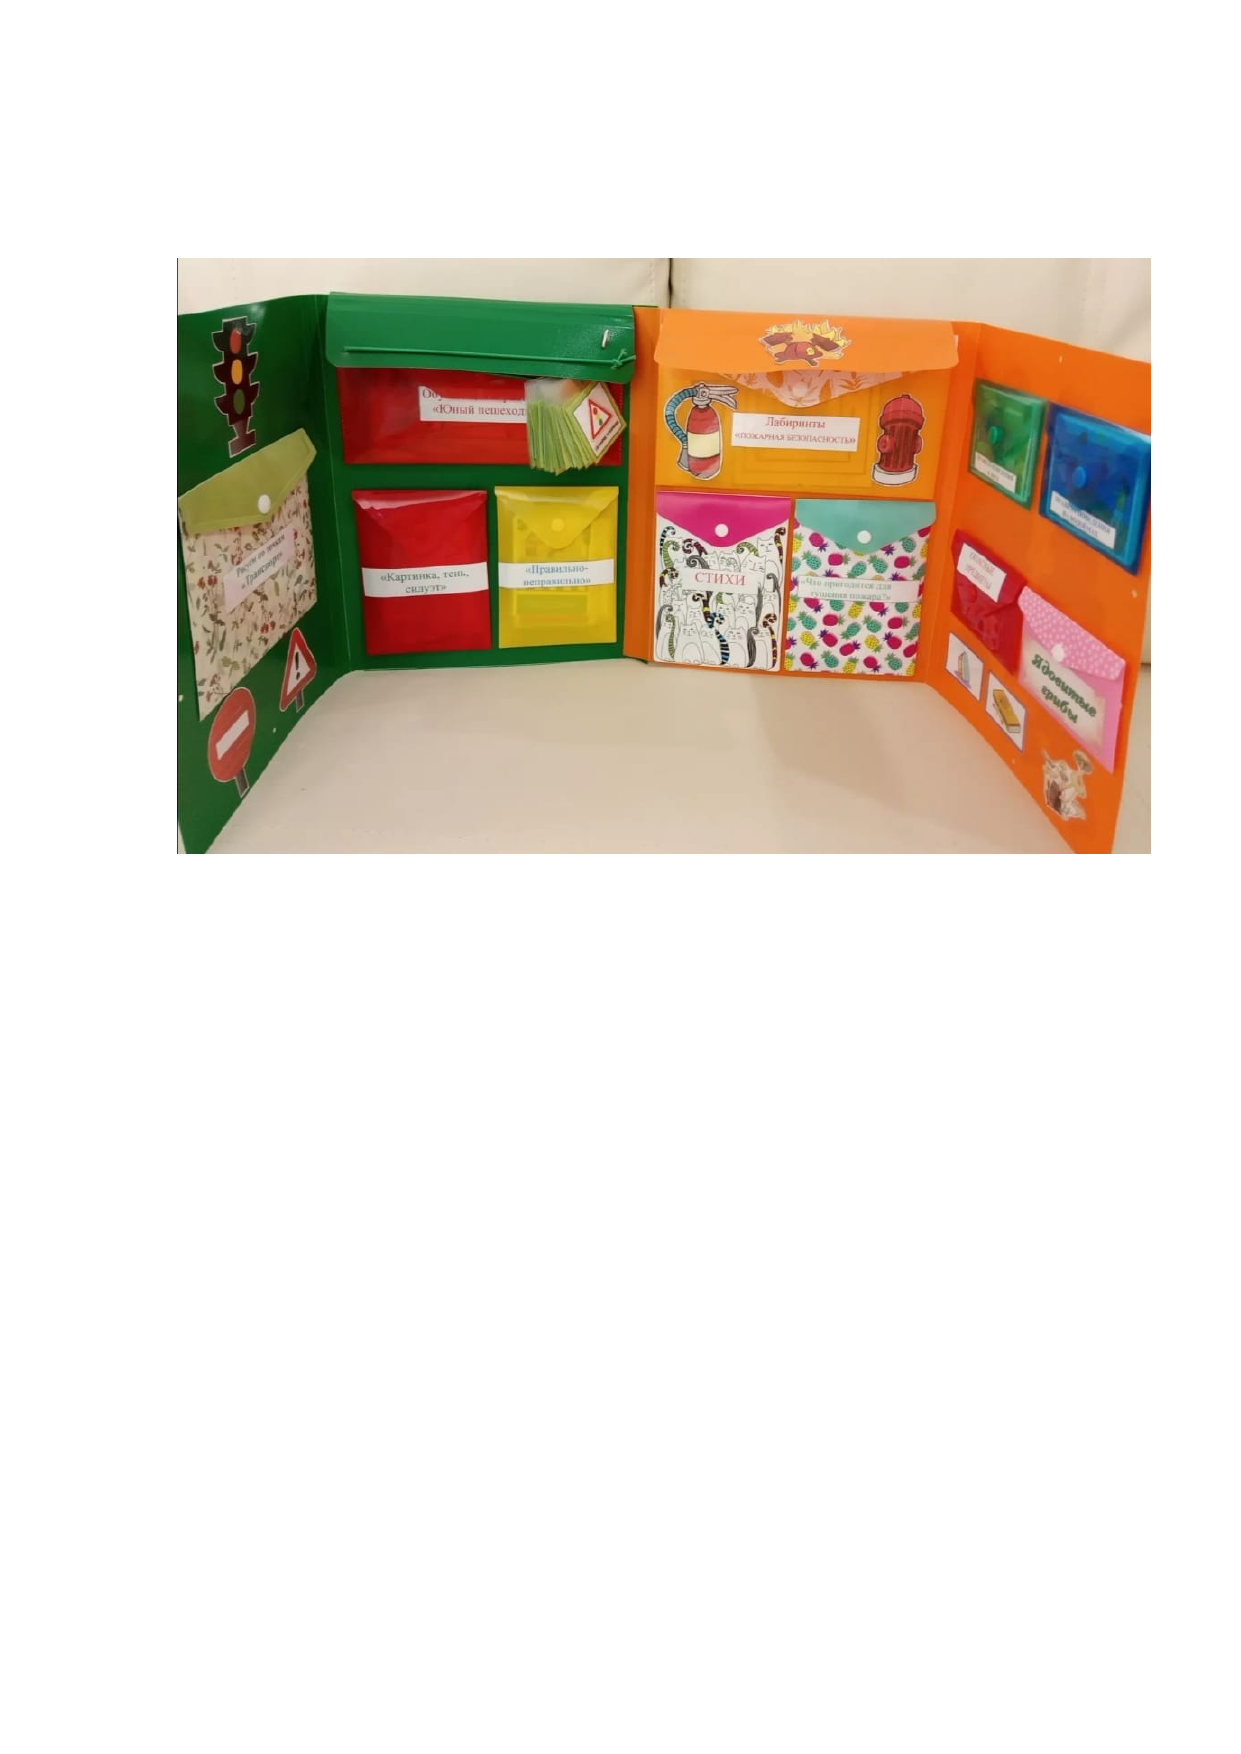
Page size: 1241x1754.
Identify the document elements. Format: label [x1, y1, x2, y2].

picture [177, 258, 1151, 854]
